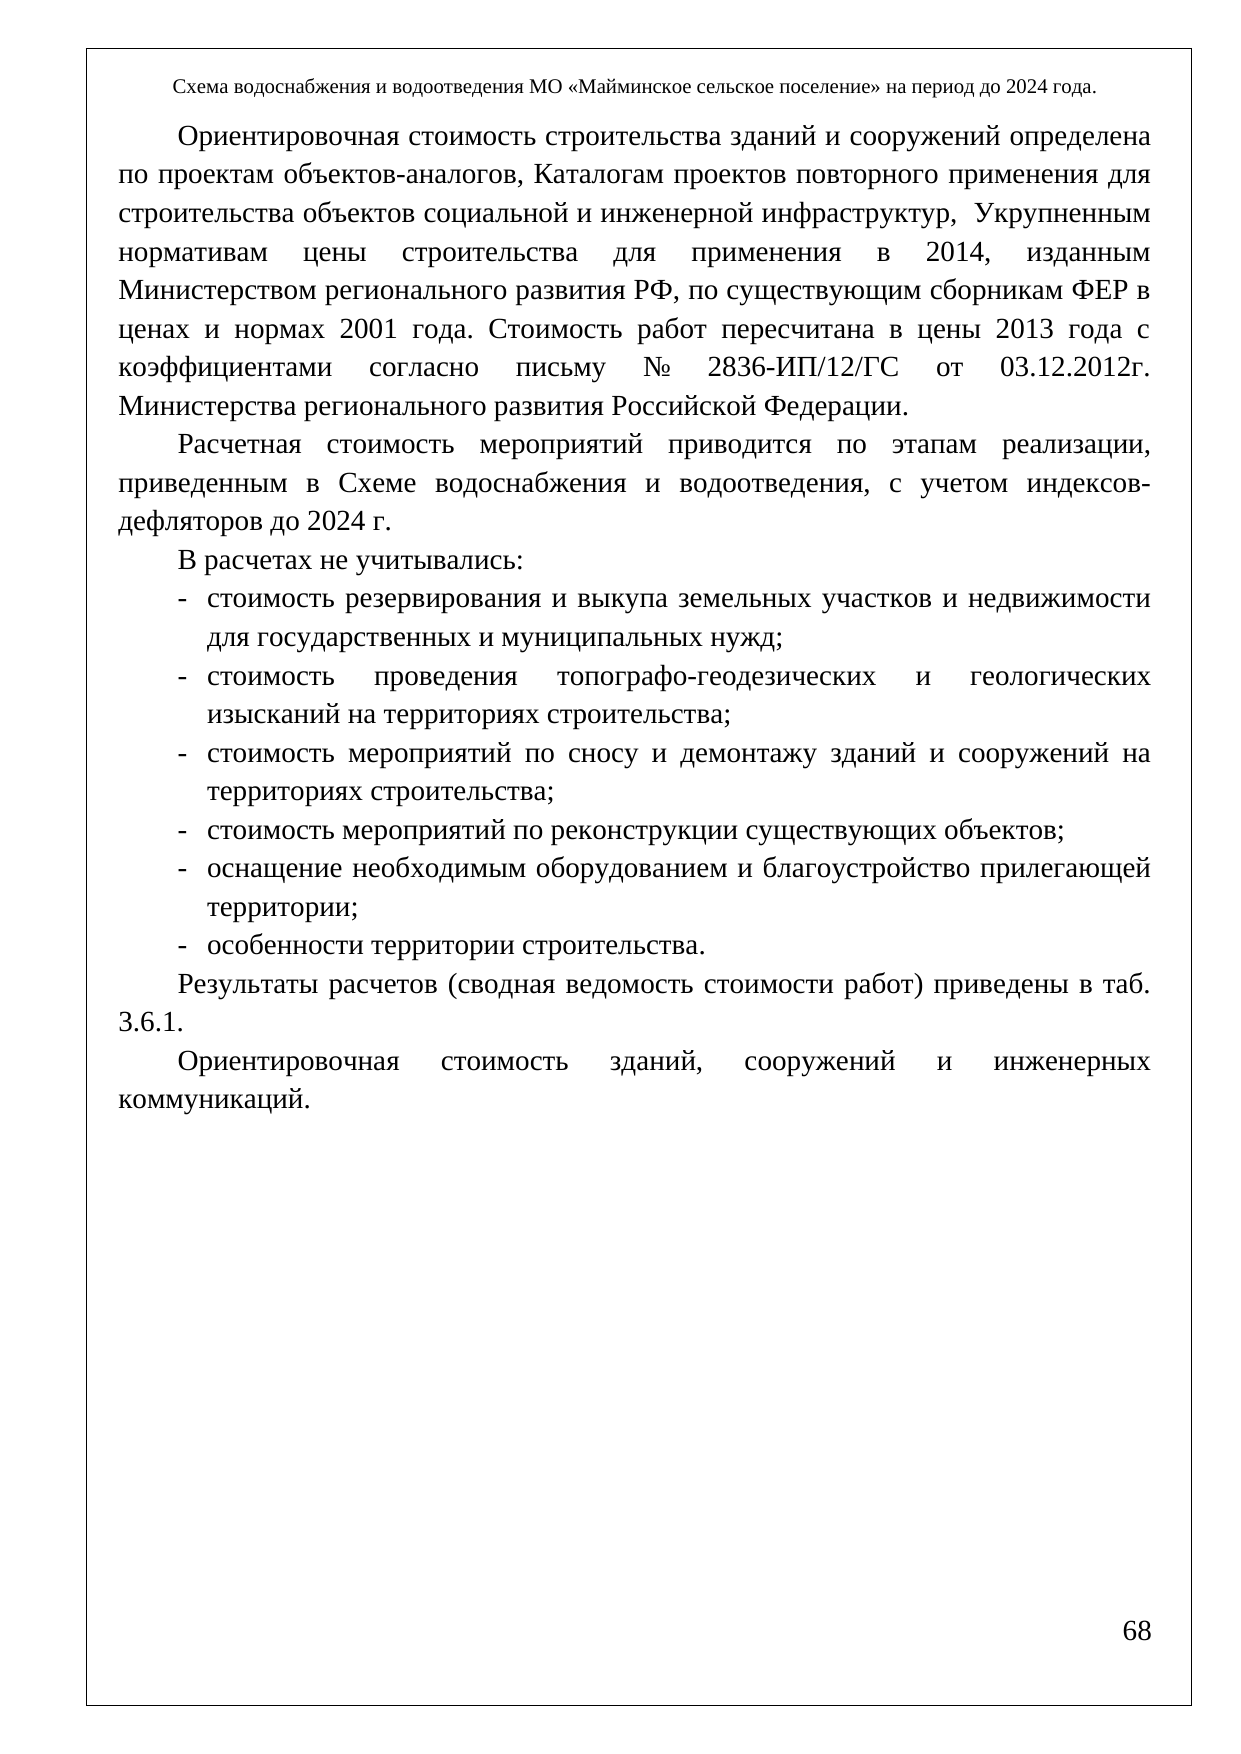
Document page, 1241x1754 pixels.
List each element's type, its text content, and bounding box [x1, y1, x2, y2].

list оснащение необходимым оборудованием и благоустройство прилегающей территории; [177, 850, 1152, 922]
list Результаты расчетов (сводная ведомость стоимости работ) приведены в таб. 3.6.1. [118, 966, 1152, 1038]
list стоимость мероприятий по сносу и демонтажу зданий и сооружений на территориях строительства; [177, 735, 1152, 807]
text Расчетная стоимость мероприятий приводится по этапам реализации, приведенным в Схеме водоснабжения и водоотведения, с учетом индексов-дефляторов до 2024 г. [118, 426, 1152, 537]
list стоимость мероприятий по реконструкции существующих объектов; [177, 812, 1152, 845]
list стоимость проведения топографо-геодезических и геологических изысканий на территориях строительства; [177, 658, 1152, 730]
text Ориентировочная стоимость зданий, сооружений и инженерных коммуникаций. [118, 1043, 1152, 1115]
text Ориентировочная стоимость строительства зданий и сооружений определена по проектам объектов-аналогов, Каталогам проектов повторного применения для строительства объектов социальной и инженерной инфраструктур, Укрупненным нормативам цены строительства для применения в 2014, изданным Министерством регионального развития РФ, по существующим сборникам ФЕР в ценах и нормах 2001 года. Стоимость работ пересчитана в цены 2013 года с коэффициентами согласно письму № 2836-ИП/12/ГС от 03.12.2012г. Министерства регионального развития Российской Федерации. [118, 118, 1152, 421]
list стоимость резервирования и выкупа земельных участков и недвижимости для государственных и муниципальных нужд; [177, 581, 1152, 653]
text В расчетах не учитывались: [118, 542, 1152, 576]
list особенности территории строительства. [177, 927, 1152, 961]
